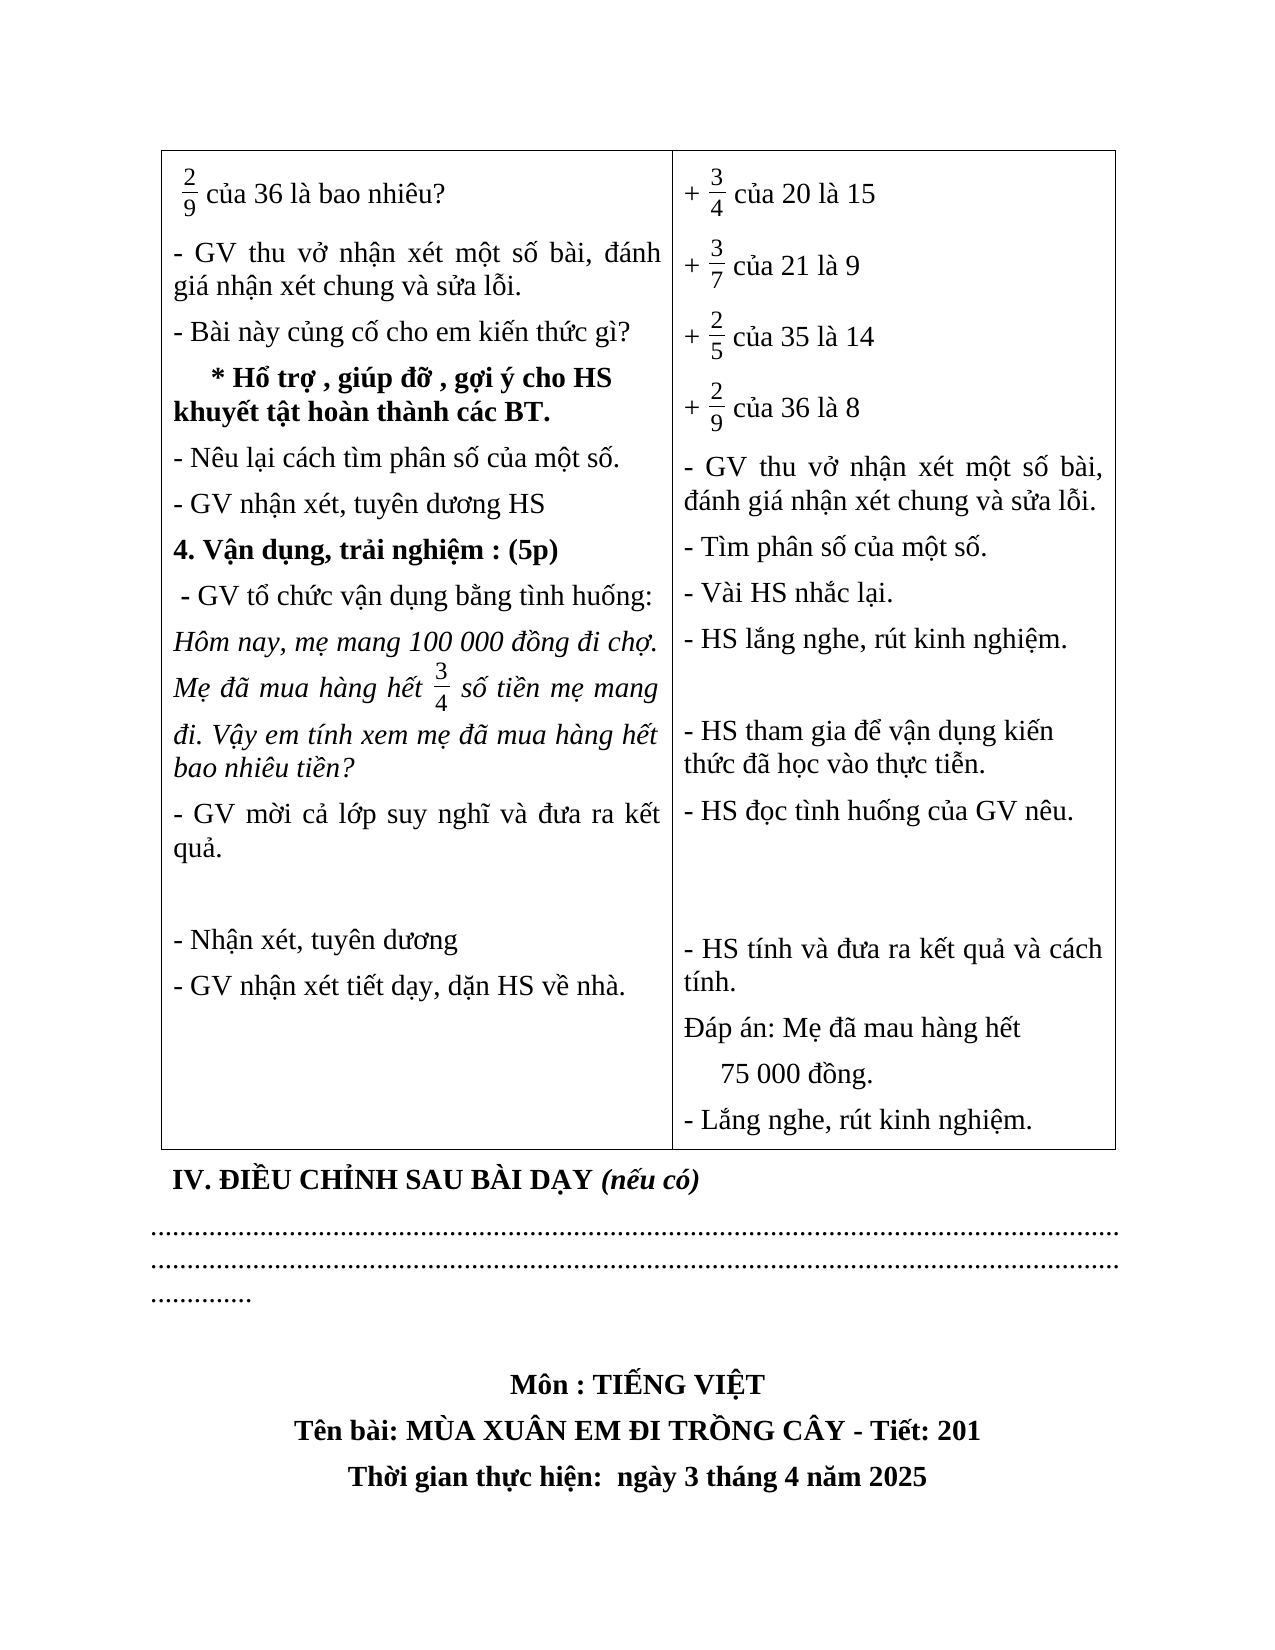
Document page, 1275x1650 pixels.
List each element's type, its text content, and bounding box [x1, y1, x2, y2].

text Môn : TIẾNG VIỆT [150, 1367, 1125, 1401]
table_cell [673, 151, 1115, 1148]
text ........................................................................................................................................................................................................................................................................................ [150, 1208, 1125, 1309]
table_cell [162, 151, 672, 1148]
text Thời gian thực hiện: ngày 3 tháng 4 năm 2025 [150, 1459, 1125, 1493]
text IV. ĐIỀU CHỈNH SAU BÀI DẠY (nếu có) [150, 1162, 1125, 1196]
text Tên bài: MÙA XUÂN EM ĐI TRỒNG CÂY - Tiết: 201 [150, 1413, 1125, 1447]
